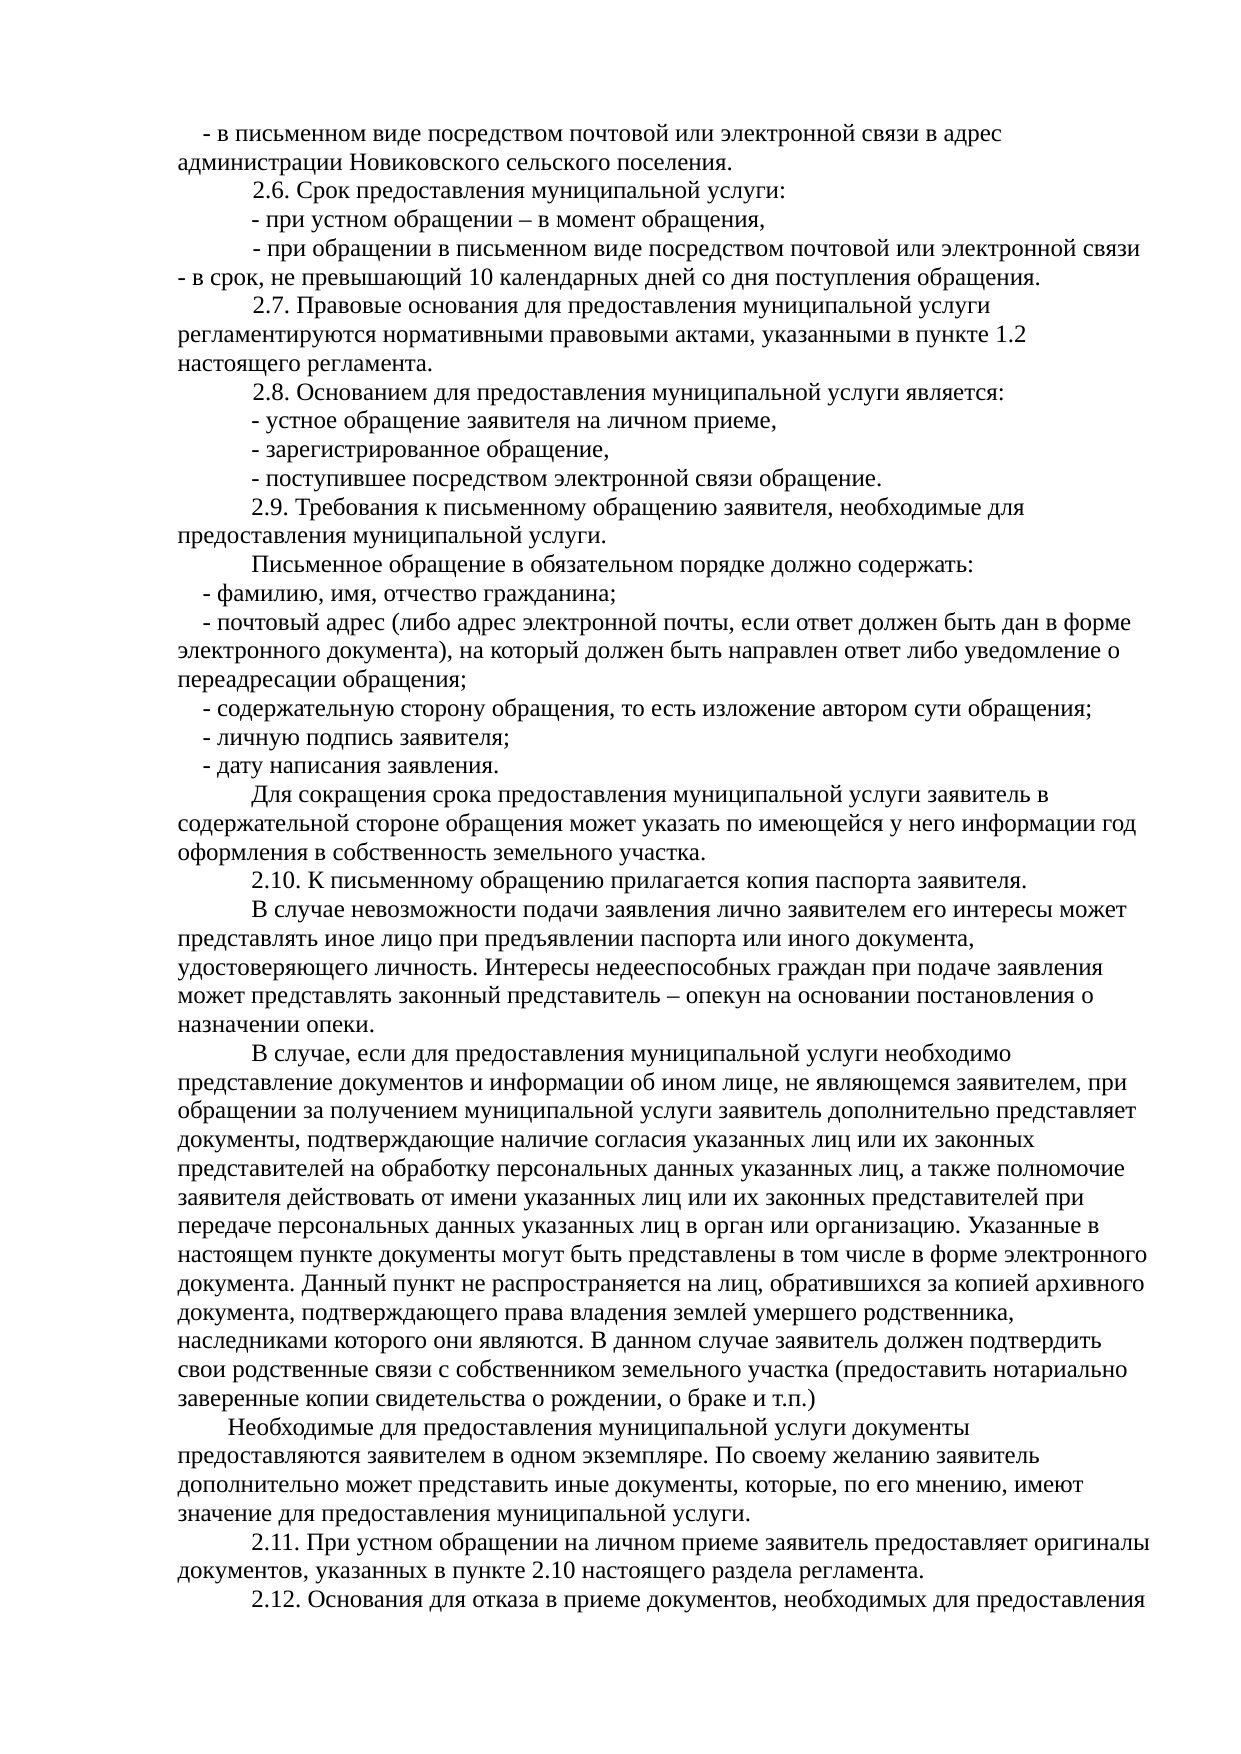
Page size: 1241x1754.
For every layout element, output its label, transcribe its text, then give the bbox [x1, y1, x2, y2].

text - содержательную сторону обращения, то есть изложение автором сути обращения; [177, 693, 1152, 722]
text В случае невозможности подачи заявления лично заявителем его интересы может представлять иное лицо при предъявлении паспорта или иного документа, удостоверяющего личность. Интересы недееспособных граждан при подаче заявления может представлять законный представитель – опекун на основании постановления о назначении опеки. [177, 894, 1152, 1038]
text 2.10. К письменному обращению прилагается копия паспорта заявителя. [177, 866, 1152, 894]
text - фамилию, имя, отчество гражданина; [177, 578, 1152, 607]
text - в письменном виде посредством почтовой или электронной связи в адрес администрации Новиковского сельского поселения. [177, 118, 1152, 176]
text - дату написания заявления. [177, 751, 1152, 779]
text - личную подпись заявителя; [177, 722, 1152, 751]
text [177, 1584, 1152, 1613]
text 2.9. Требования к письменному обращению заявителя, необходимые для предоставления муниципальной услуги. [177, 492, 1152, 549]
list 2.7. Правовые основания для предоставления муниципальной услуги регламентируются нормативными правовыми актами, указанными в пункте 1.2 настоящего регламента. [177, 291, 1152, 377]
list 2.11. При устном обращении на личном приеме заявитель предоставляет оригиналы документов, указанных в пункте 2.10 настоящего раздела регламента. [177, 1527, 1152, 1584]
text Письменное обращение в обязательном порядке должно содержать: [177, 549, 1152, 578]
list 2.8. Основанием для предоставления муниципальной услуги является: [177, 377, 1152, 406]
list - зарегистрированное обращение, [177, 434, 1152, 463]
text Для сокращения срока предоставления муниципальной услуги заявитель в содержательной стороне обращения может указать по имеющейся у него информации год оформления в собственность земельного участка. [177, 779, 1152, 866]
text - при устном обращении – в момент обращения, [177, 204, 1152, 233]
list - устное обращение заявителя на личном приеме, [177, 406, 1152, 434]
text - при обращении в письменном виде посредством почтовой или электронной связи - в срок, не превышающий 10 календарных дней со дня поступления обращения. [177, 233, 1152, 291]
text В случае, если для предоставления муниципальной услуги необходимо представление документов и информации об ином лице, не являющемся заявителем, при обращении за получением муниципальной услуги заявитель дополнительно представляет документы, подтверждающие наличие согласия указанных лиц или их законных представителей на обработку персональных данных указанных лиц, а также полномочие заявителя действовать от имени указанных лиц или их законных представителей при передаче персональных данных указанных лиц в орган или организацию. Указанные в настоящем пункте документы могут быть представлены в том числе в форме электронного документа. Данный пункт не распространяется на лиц, обратившихся за копией архивного документа, подтверждающего права владения землей умершего родственника, наследниками которого они являются. В данном случае заявитель должен подтвердить свои родственные связи с собственником земельного участка (предоставить нотариально заверенные копии свидетельства о рождении, о браке и т.п.) [177, 1038, 1152, 1412]
text 2.6. Срок предоставления муниципальной услуги: [177, 176, 1152, 204]
text - почтовый адрес (либо адрес электронной почты, если ответ должен быть дан в форме электронного документа), на который должен быть направлен ответ либо уведомление о переадресации обращения; [177, 607, 1152, 693]
text Необходимые для предоставления муниципальной услуги документы предоставляются заявителем в одном экземпляре. По своему желанию заявитель дополнительно может представить иные документы, которые, по его мнению, имеют значение для предоставления муниципальной услуги. [177, 1412, 1152, 1527]
list - поступившее посредством электронной связи обращение. [177, 463, 1152, 492]
